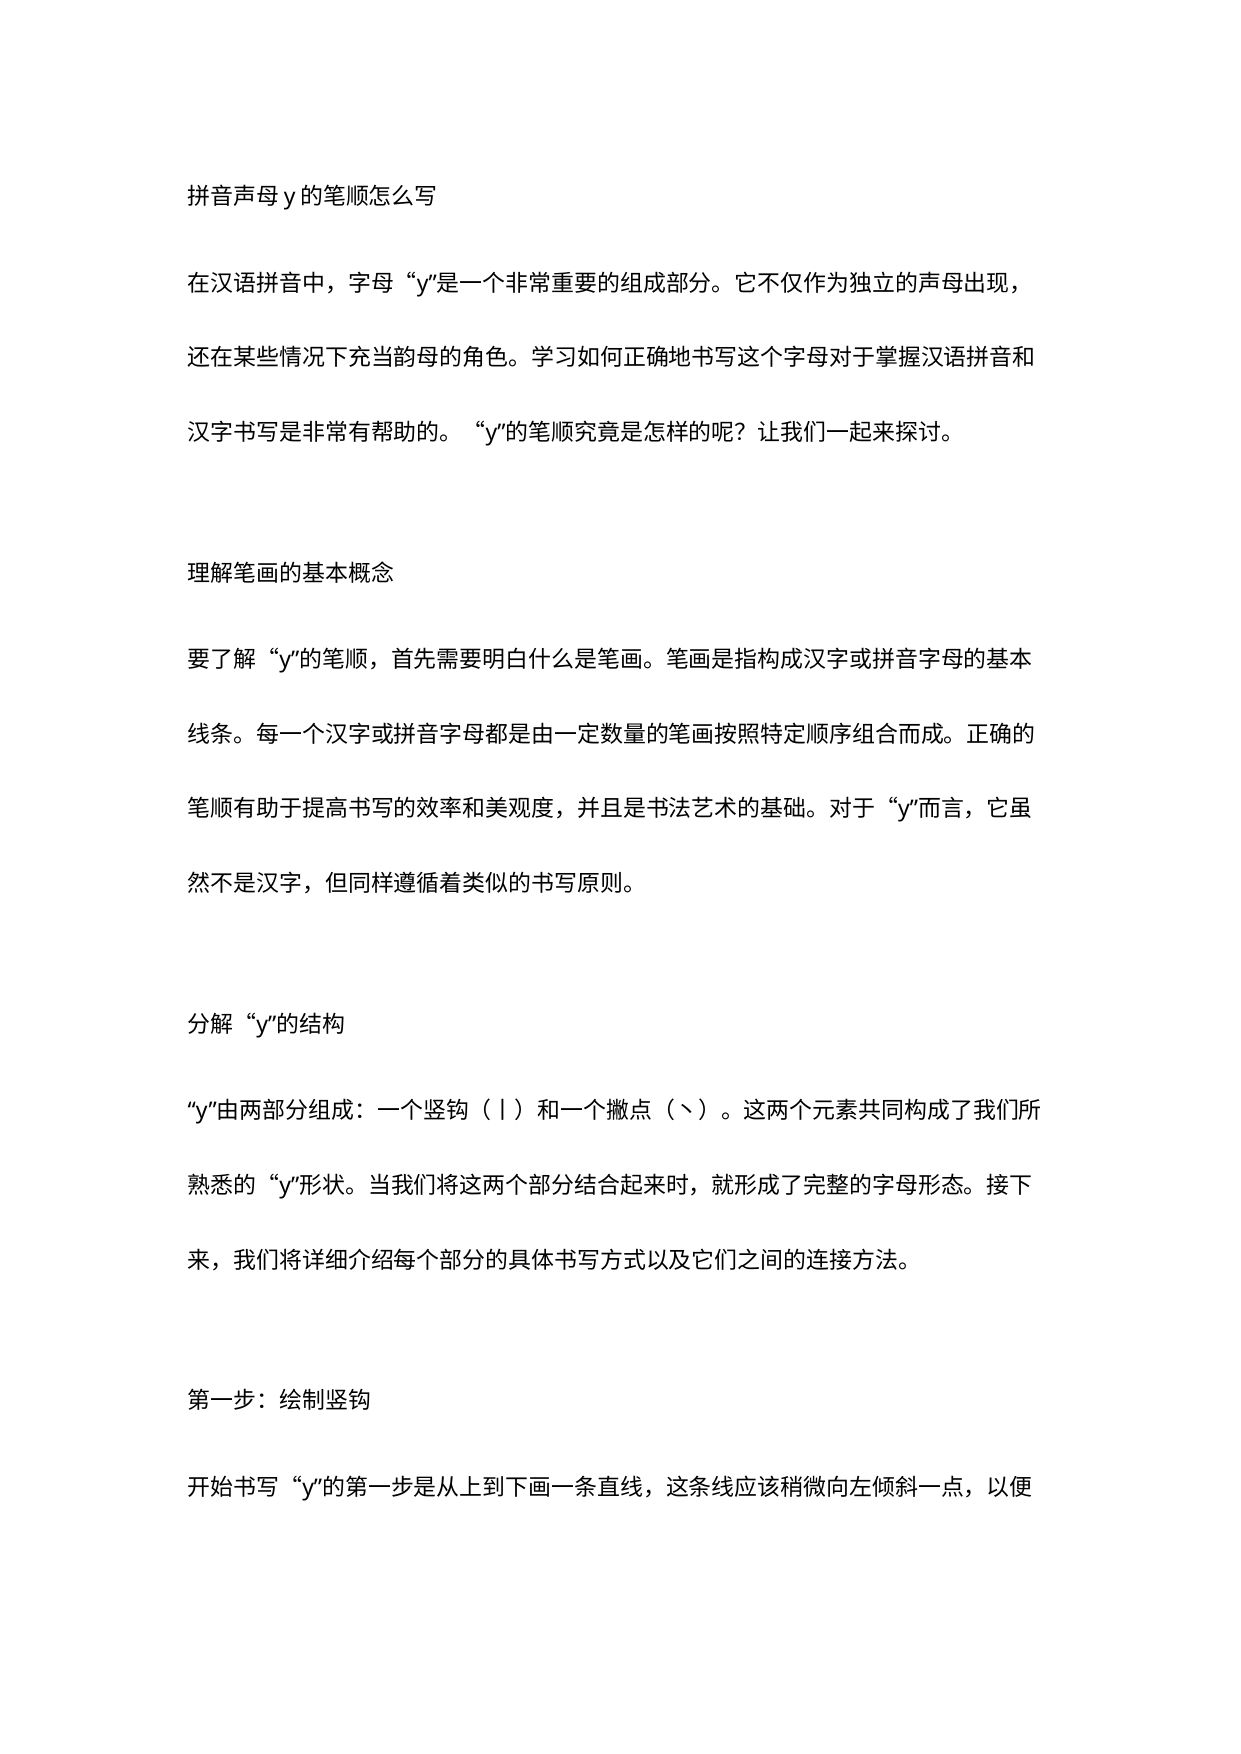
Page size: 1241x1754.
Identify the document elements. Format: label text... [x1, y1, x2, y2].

text 分解“y”的结构 [187, 989, 1053, 1054]
text “y”由两部分组成：一个竖钩（丨）和一个撇点（丶）。这两个元素共同构成了我们所熟悉的“y”形状。当我们将这两个部分结合起来时，就形成了完整的字母形态。接下来，我们将详细介绍每个部分的具体书写方式以及它们之间的连接方法。 [187, 1076, 1053, 1291]
text 拼音声母y的笔顺怎么写 [187, 162, 1053, 227]
text 要了解“y”的笔顺，首先需要明白什么是笔画。笔画是指构成汉字或拼音字母的基本线条。每一个汉字或拼音字母都是由一定数量的笔画按照特定顺序组合而成。正确的笔顺有助于提高书写的效率和美观度，并且是书法艺术的基础。对于“y”而言，它虽然不是汉字，但同样遵循着类似的书写原则。 [187, 625, 1053, 914]
text 在汉语拼音中，字母“y”是一个非常重要的组成部分。它不仅作为独立的声母出现，还在某些情况下充当韵母的角色。学习如何正确地书写这个字母对于掌握汉语拼音和汉字书写是非常有帮助的。“y”的笔顺究竟是怎样的呢？让我们一起来探讨。 [187, 249, 1053, 463]
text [187, 1453, 1053, 1518]
text 第一步：绘制竖钩 [187, 1366, 1053, 1431]
text 理解笔画的基本概念 [187, 538, 1053, 603]
